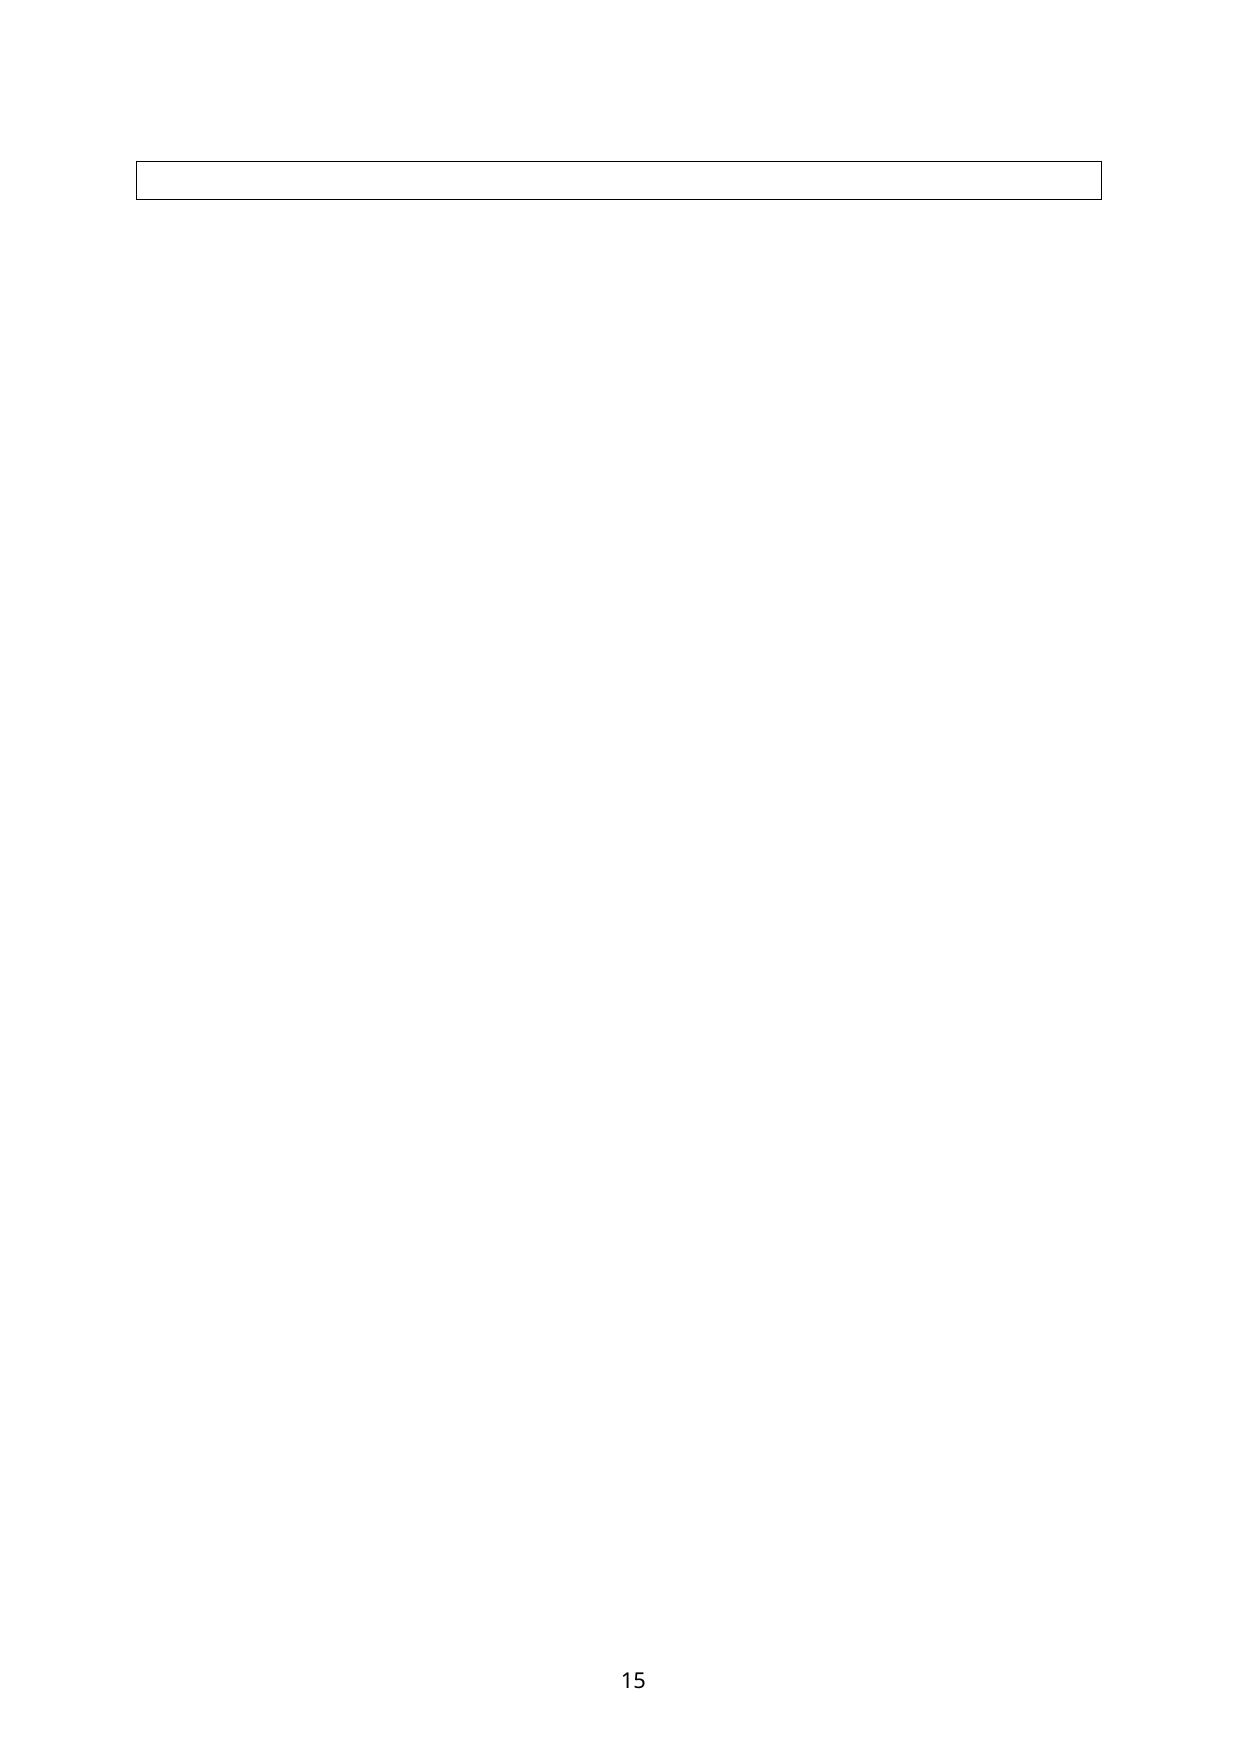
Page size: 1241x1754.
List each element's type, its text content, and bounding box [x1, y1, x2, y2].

table_cell （受託内容） [137, 162, 1101, 199]
